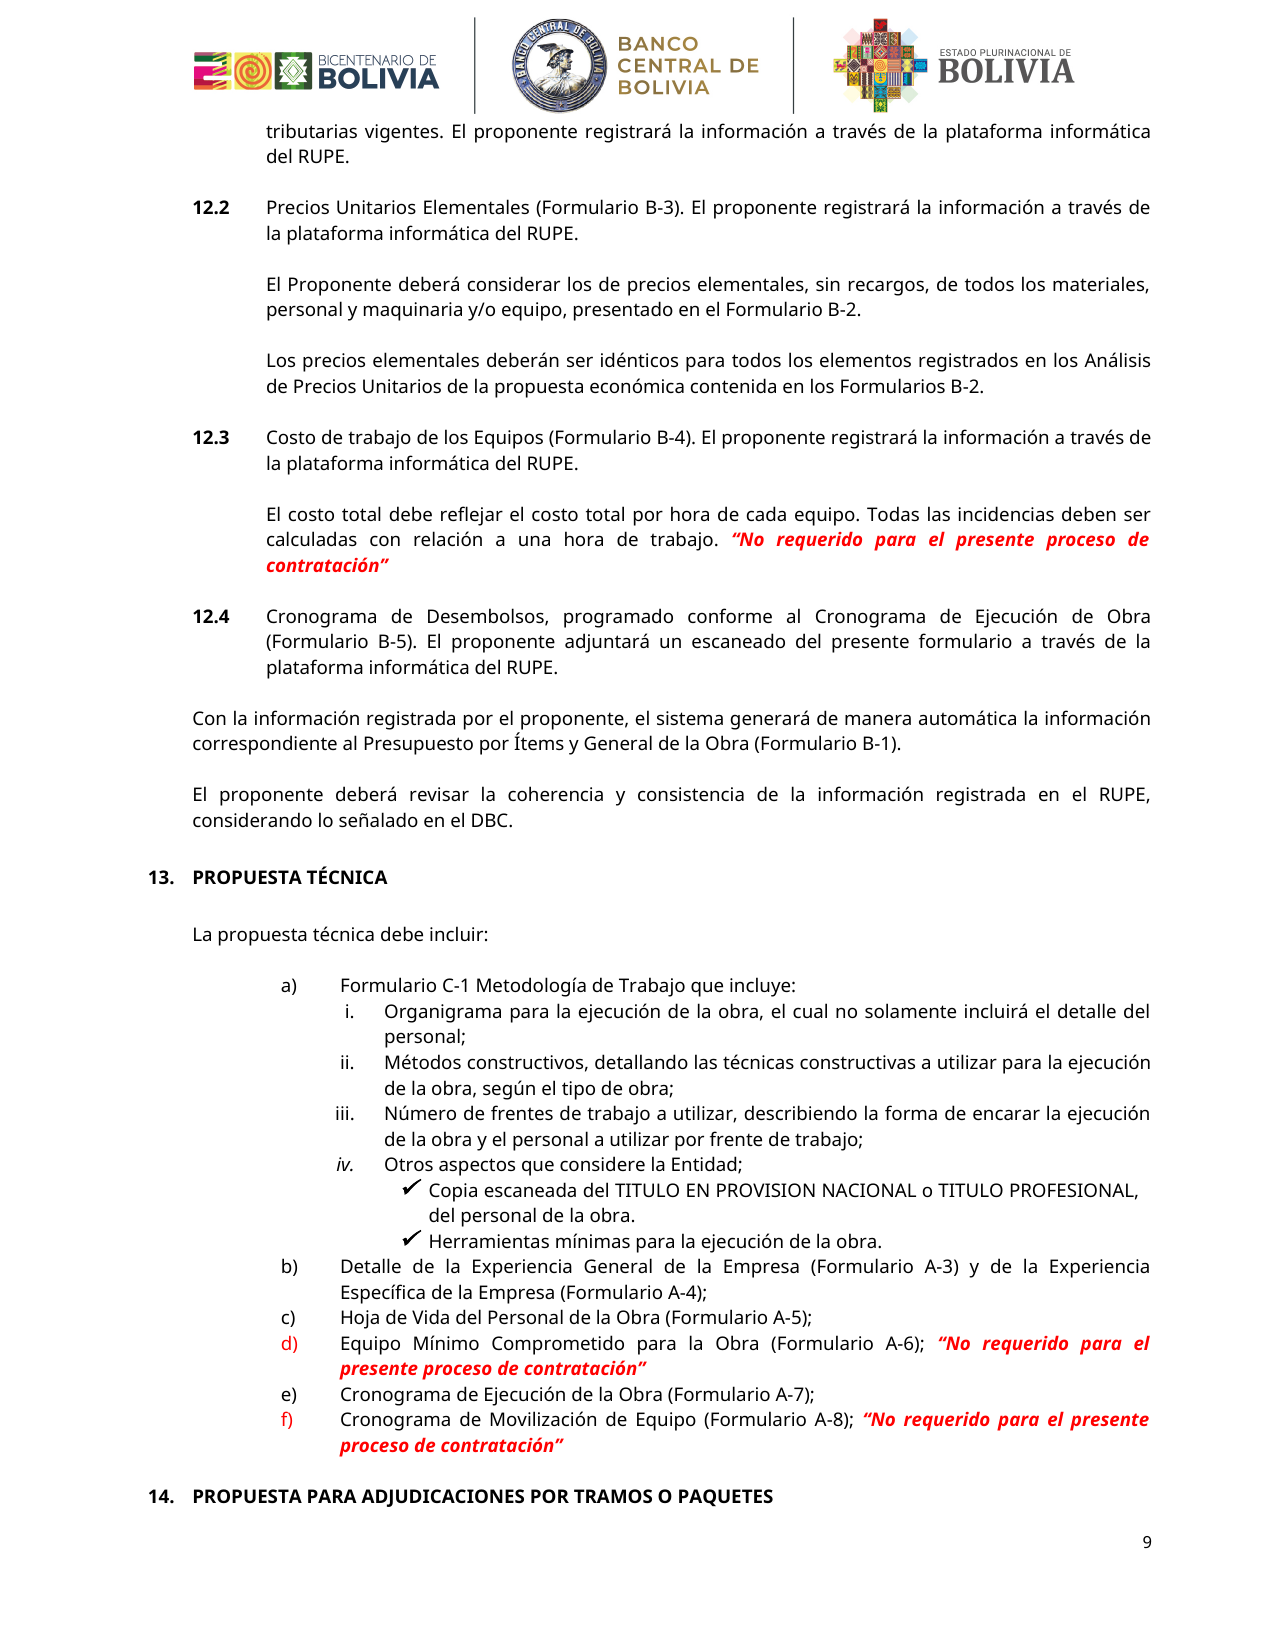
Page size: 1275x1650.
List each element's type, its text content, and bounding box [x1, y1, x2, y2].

text El costo total debe reflejar el costo total por hora de cada equipo. Todas las incidencias deben ser calculadas con relación a una hora de trabajo. “No requerido para el presente proceso de contratación” [266, 501, 1152, 577]
list Cronograma de Ejecución de la Obra (Formulario A-7); [251, 1381, 1152, 1407]
list Equipo Mínimo Comprometido para la Obra (Formulario A-6); “No requerido para el presente proceso de contratación” [281, 1330, 1152, 1381]
text El Proponente deberá considerar los de precios elementales, sin recargos, de todos los materiales, personal y maquinaria y/o equipo, presentado en el Formulario B-2. [266, 271, 1152, 322]
text Con la información registrada por el proponente, el sistema generará de manera automática la información correspondiente al Presupuesto por Ítems y General de la Obra (Formulario B-1). [192, 705, 1152, 756]
list Hoja de Vida del Personal de la Obra (Formulario A-5); [281, 1304, 1152, 1330]
text La propuesta técnica debe incluir: [148, 922, 1152, 947]
list Cronograma de Movilización de Equipo (Formulario A-8); “No requerido para el presente proceso de contratación” [281, 1407, 1152, 1458]
list Detalle de la Experiencia General de la Empresa (Formulario A-3) y de la Experiencia Específica de la Empresa (Formulario A-4); [281, 1253, 1152, 1304]
text El proponente deberá revisar la coherencia y consistencia de la información registrada en el RUPE, considerando lo señalado en el DBC. [192, 782, 1152, 833]
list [192, 118, 1152, 169]
list Copia escaneada del TITULO EN PROVISION NACIONAL o TITULO PROFESIONAL, del personal de la obra. [399, 1177, 1140, 1228]
list Otros aspectos que considere la Entidad; [354, 1151, 1152, 1177]
title propuesta técnica [148, 864, 1152, 890]
list Formulario C-1 Metodología de Trabajo que incluye: [251, 973, 1152, 998]
picture [0, 1, 1272, 117]
list Cronograma de Desembolsos, programado conforme al Cronograma de Ejecución de Obra (Formulario B-5). El proponente adjuntará un escaneado del presente formulario a través de la plataforma informática del RUPE. [192, 603, 1152, 679]
title PROPUESTA PARA ADJUDICACIONES POR TRAMOS O PAQUETES [148, 1483, 1152, 1509]
text Los precios elementales deberán ser idénticos para todos los elementos registrados en los Análisis de Precios Unitarios de la propuesta económica contenida en los Formularios B-2. [266, 348, 1152, 399]
list Métodos constructivos, detallando las técnicas constructivas a utilizar para la ejecución de la obra, según el tipo de obra; [354, 1049, 1152, 1100]
list Herramientas mínimas para la ejecución de la obra. [399, 1228, 1152, 1253]
list Organigrama para la ejecución de la obra, el cual no solamente incluirá el detalle del personal; [354, 998, 1152, 1049]
list Costo de trabajo de los Equipos (Formulario B-4). El proponente registrará la información a través de la plataforma informática del RUPE. [192, 424, 1152, 475]
list Número de frentes de trabajo a utilizar, describiendo la forma de encarar la ejecución de la obra y el personal a utilizar por frente de trabajo; [354, 1100, 1152, 1151]
list Precios Unitarios Elementales (Formulario B-3). El proponente registrará la información a través de la plataforma informática del RUPE. [192, 195, 1152, 246]
